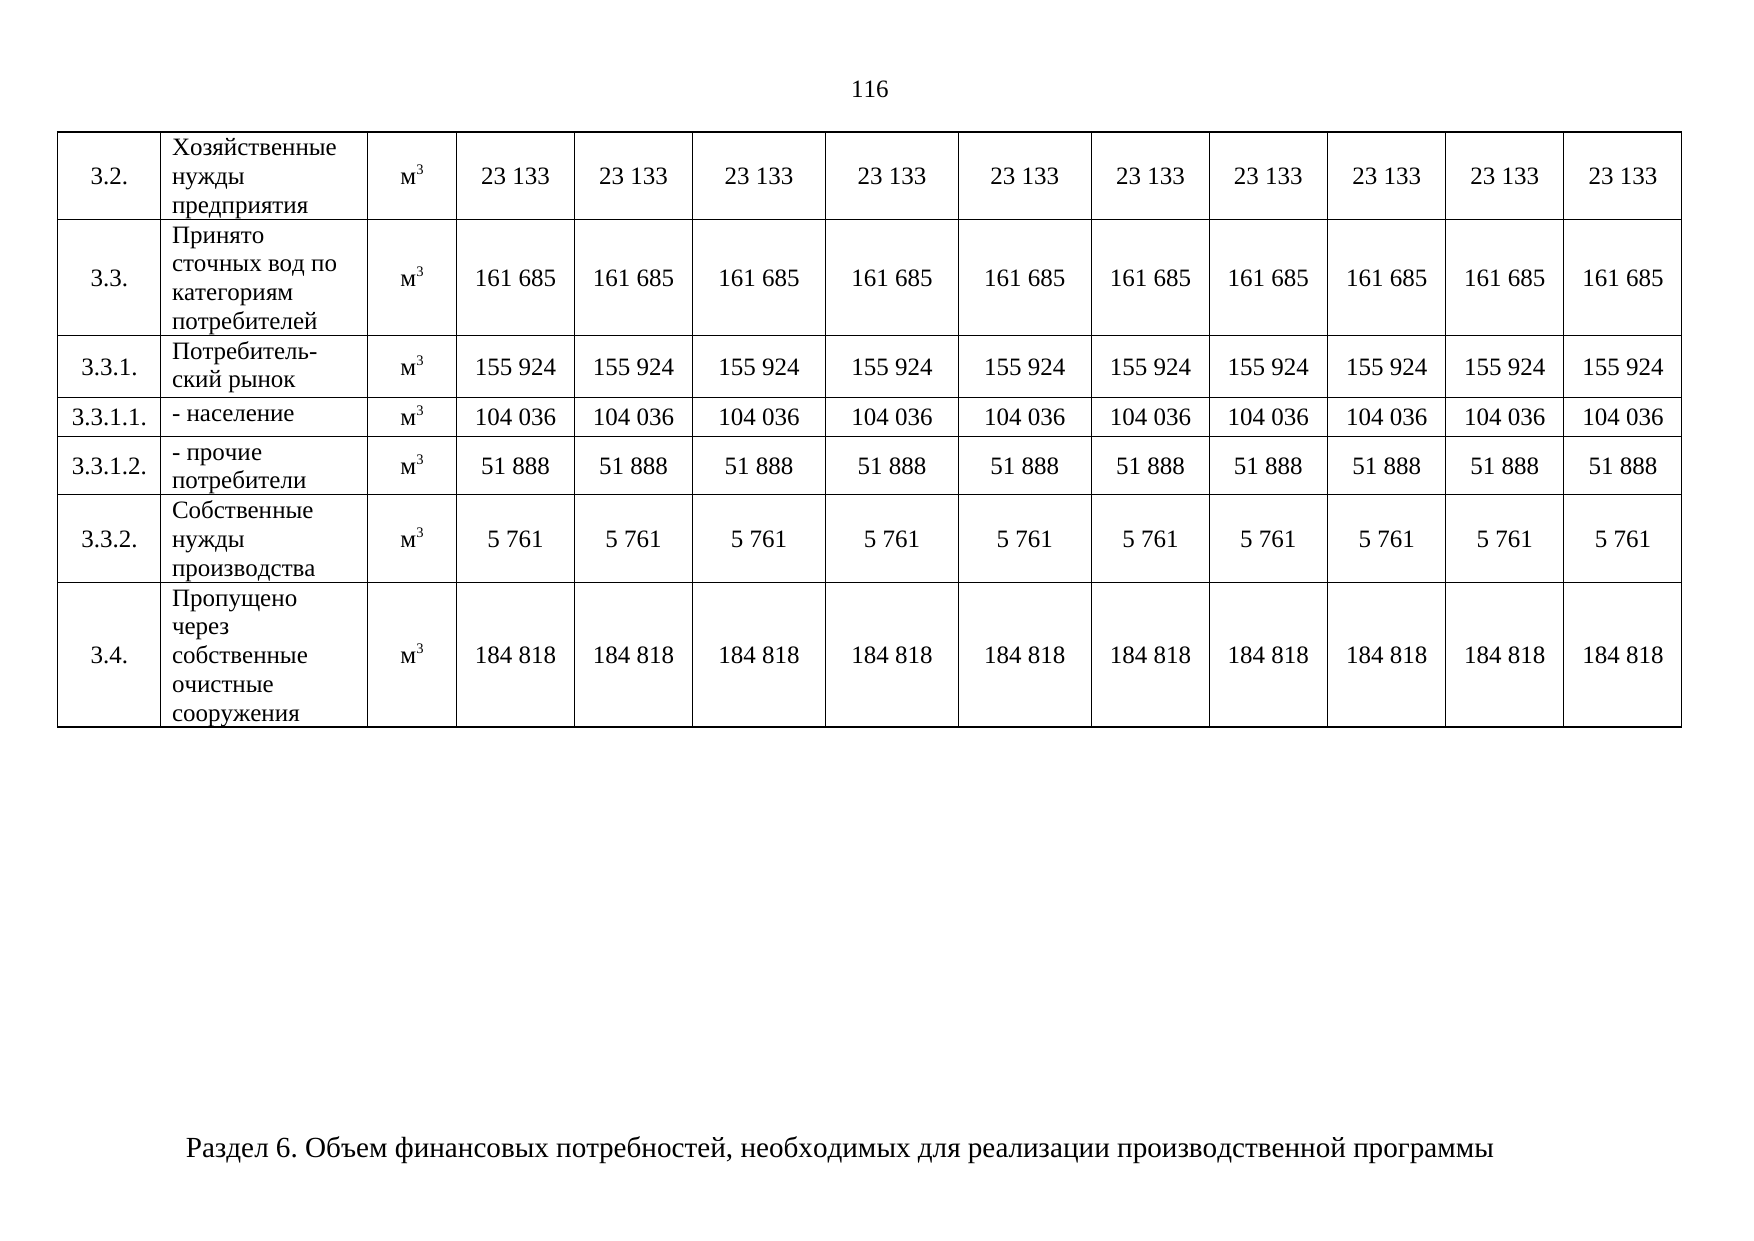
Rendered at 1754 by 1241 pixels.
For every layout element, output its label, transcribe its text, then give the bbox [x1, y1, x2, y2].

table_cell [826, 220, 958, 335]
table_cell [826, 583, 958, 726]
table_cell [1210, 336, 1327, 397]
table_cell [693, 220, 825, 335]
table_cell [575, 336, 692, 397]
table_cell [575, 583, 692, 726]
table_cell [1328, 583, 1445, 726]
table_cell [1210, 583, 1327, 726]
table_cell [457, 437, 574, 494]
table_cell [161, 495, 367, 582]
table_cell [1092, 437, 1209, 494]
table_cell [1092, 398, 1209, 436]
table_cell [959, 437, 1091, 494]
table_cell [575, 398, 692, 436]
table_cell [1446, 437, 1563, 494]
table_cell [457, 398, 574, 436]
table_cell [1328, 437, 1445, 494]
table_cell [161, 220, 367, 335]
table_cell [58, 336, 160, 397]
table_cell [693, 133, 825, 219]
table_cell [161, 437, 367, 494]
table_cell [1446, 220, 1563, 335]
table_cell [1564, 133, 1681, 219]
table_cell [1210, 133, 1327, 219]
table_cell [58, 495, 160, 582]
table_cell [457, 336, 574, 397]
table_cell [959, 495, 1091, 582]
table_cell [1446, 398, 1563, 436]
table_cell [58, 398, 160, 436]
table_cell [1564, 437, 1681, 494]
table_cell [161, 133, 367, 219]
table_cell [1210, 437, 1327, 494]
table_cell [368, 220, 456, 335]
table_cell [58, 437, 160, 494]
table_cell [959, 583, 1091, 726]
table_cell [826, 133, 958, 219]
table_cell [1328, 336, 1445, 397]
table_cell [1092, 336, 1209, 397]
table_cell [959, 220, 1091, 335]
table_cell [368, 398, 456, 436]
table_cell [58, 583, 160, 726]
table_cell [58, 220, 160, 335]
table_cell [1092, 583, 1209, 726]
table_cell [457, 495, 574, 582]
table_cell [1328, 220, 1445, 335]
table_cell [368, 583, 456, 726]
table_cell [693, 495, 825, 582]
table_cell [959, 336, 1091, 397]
text Раздел 6. Объем финансовых потребностей, необходимых для реализации производственной программы [15, 1130, 1665, 1163]
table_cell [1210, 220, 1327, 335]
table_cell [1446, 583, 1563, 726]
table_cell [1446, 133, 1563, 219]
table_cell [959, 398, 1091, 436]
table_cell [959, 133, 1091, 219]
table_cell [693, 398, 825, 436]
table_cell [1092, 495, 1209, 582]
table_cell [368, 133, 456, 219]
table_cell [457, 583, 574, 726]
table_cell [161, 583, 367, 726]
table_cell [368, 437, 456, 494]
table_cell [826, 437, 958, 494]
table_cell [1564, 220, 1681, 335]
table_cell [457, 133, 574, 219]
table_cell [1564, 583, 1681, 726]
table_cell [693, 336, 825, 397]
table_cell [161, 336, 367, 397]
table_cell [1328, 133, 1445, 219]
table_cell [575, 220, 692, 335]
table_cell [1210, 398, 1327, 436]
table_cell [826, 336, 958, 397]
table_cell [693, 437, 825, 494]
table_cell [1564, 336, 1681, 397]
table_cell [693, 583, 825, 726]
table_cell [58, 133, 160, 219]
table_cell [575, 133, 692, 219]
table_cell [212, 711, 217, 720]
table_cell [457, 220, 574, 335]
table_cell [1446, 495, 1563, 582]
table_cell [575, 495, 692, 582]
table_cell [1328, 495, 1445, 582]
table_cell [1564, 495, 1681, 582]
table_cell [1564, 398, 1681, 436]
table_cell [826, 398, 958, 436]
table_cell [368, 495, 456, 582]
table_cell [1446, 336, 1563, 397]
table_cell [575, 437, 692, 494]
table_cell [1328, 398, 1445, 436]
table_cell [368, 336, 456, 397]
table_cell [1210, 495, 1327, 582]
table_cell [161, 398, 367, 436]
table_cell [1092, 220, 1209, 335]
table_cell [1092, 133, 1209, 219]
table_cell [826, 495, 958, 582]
